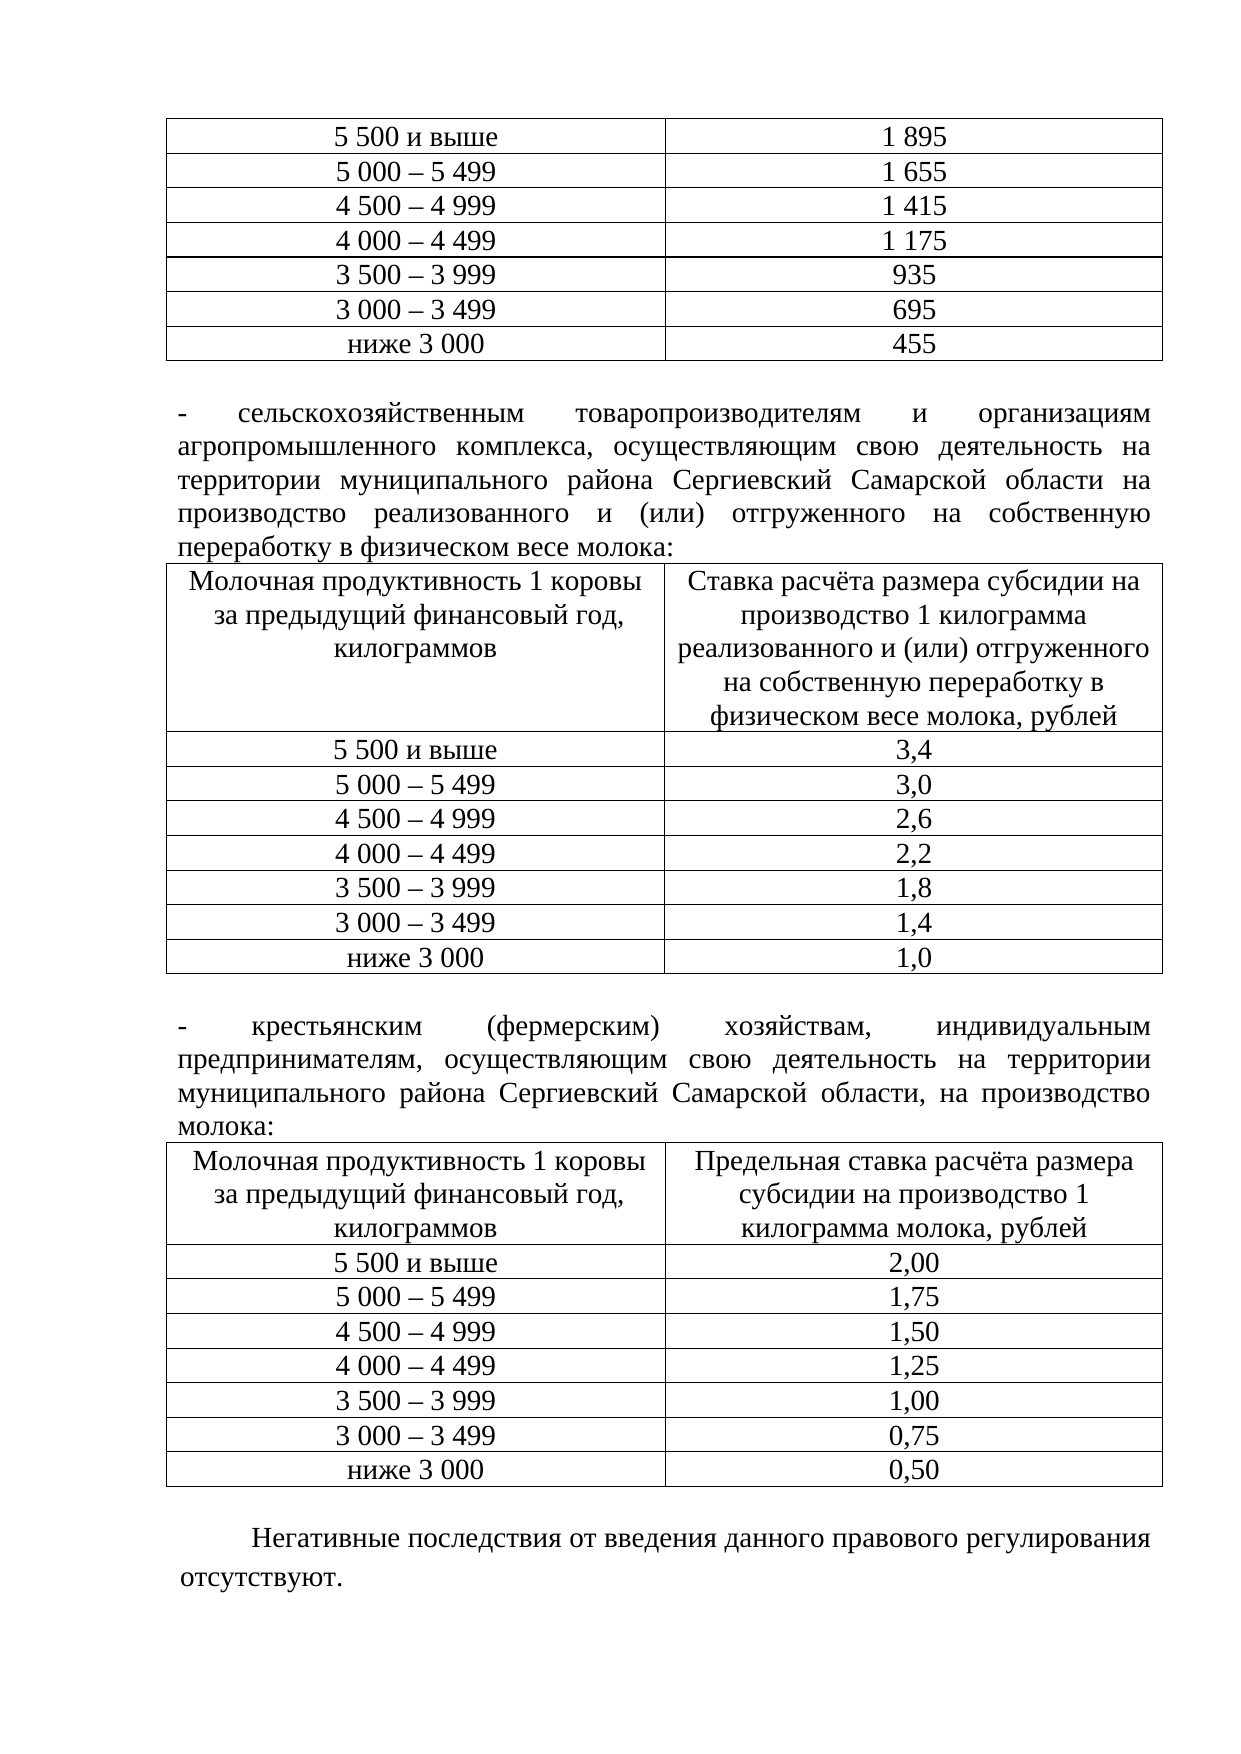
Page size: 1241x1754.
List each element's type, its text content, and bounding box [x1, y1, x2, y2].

table_cell 2,6 [665, 801, 1162, 835]
table_cell 1 415 [666, 188, 1162, 222]
table_cell 3,0 [665, 767, 1162, 800]
table_cell ниже 3 000 [167, 940, 664, 973]
table_cell 1 895 [666, 119, 1162, 153]
table_cell 935 [666, 258, 1162, 291]
table_header Ставка расчёта размера субсидии на производство 1 килограмма реализованного и (или) отгруженного на собственную переработку в физическом весе молока, рублей [665, 564, 1162, 731]
table_cell ниже 3 000 [167, 327, 665, 360]
table_cell 4 000 – 4 499 [167, 1349, 665, 1382]
text - крестьянским (фермерским) хозяйствам, индивидуальным предпринимателям, осуществляющим свою деятельность на территории муниципального района Сергиевский Самарской области, на производство молока: [177, 1008, 1152, 1142]
table_cell 0,50 [666, 1452, 1162, 1486]
table_header Молочная продуктивность 1 коровы за предыдущий финансовый год, килограммов [167, 1143, 665, 1244]
table_cell ниже 3 000 [167, 1452, 665, 1486]
table_header Молочная продуктивность 1 коровы за предыдущий финансовый год, килограммов [167, 564, 664, 731]
table_cell 5 500 и выше [167, 119, 665, 153]
table_cell 4 500 – 4 999 [167, 1314, 665, 1347]
table_cell 1,8 [665, 871, 1162, 904]
table_cell 2,00 [666, 1245, 1162, 1278]
table_cell 5 500 и выше [167, 732, 664, 766]
table_cell 455 [666, 327, 1162, 360]
text - сельскохозяйственным товаропроизводителям и организациям агропромышленного комплекса, осуществляющим свою деятельность на территории муниципального района Сергиевский Самарской области на производство реализованного и (или) отгруженного на собственную переработку в физическом весе молока: [177, 395, 1152, 562]
table_cell 3 500 – 3 999 [167, 258, 665, 291]
table_cell 1,75 [666, 1279, 1162, 1313]
table_cell 4 000 – 4 499 [167, 223, 665, 256]
table_cell 3,4 [665, 732, 1162, 766]
table_cell 0,75 [666, 1418, 1162, 1451]
table_cell 5 000 – 5 499 [167, 1279, 665, 1313]
table_header Предельная ставка расчёта размера субсидии на производство 1 килограмма молока, рублей [666, 1143, 1162, 1244]
table_cell 2,2 [665, 836, 1162, 869]
table_cell 4 500 – 4 999 [167, 188, 665, 222]
table_cell 695 [666, 292, 1162, 326]
table_cell 1,0 [665, 940, 1162, 973]
table_cell 5 500 и выше [167, 1245, 665, 1278]
text Негативные последствия от введения данного правового регулирования отсутствуют. [180, 1520, 1152, 1592]
table_cell 5 000 – 5 499 [167, 767, 664, 800]
table_cell 1,50 [666, 1314, 1162, 1347]
table_cell 1,4 [665, 905, 1162, 939]
table_cell 3 000 – 3 499 [167, 905, 664, 939]
table_cell 4 500 – 4 999 [167, 801, 664, 835]
table_cell 5 000 – 5 499 [167, 154, 665, 187]
table_cell 4 000 – 4 499 [167, 836, 664, 869]
table_cell 3 500 – 3 999 [167, 871, 664, 904]
table_cell 1 655 [666, 154, 1162, 187]
table_cell 3 500 – 3 999 [167, 1383, 665, 1417]
table_cell 1,25 [666, 1349, 1162, 1382]
table_cell 3 000 – 3 499 [167, 1418, 665, 1451]
table_cell 3 000 – 3 499 [167, 292, 665, 326]
table_cell 1 175 [666, 223, 1162, 256]
table_cell 1,00 [666, 1383, 1162, 1417]
